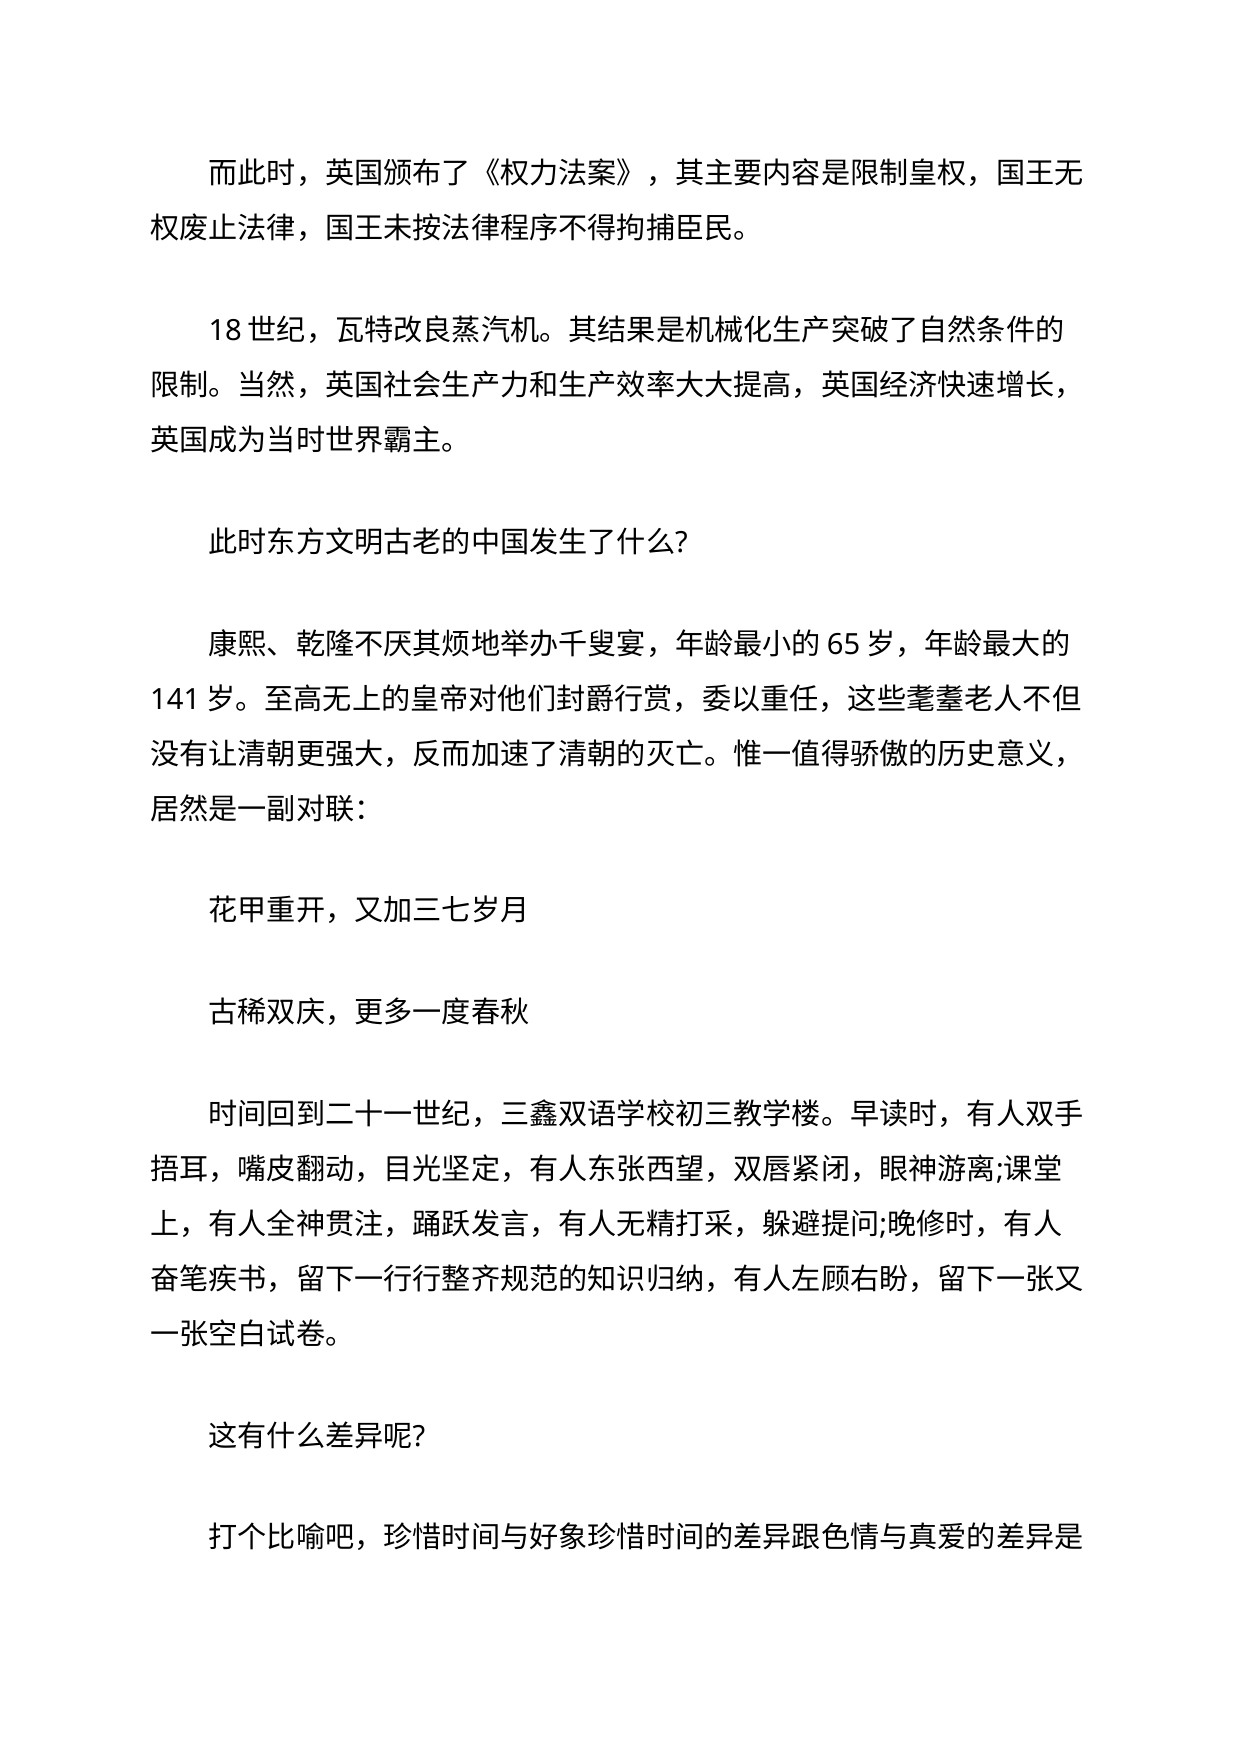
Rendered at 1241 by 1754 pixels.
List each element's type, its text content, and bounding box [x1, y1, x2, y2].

text 花甲重开，又加三七岁月 [150, 887, 1090, 929]
text 古稀双庆，更多一度春秋 [150, 989, 1090, 1031]
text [150, 1514, 1090, 1556]
text 这有什么差异呢? [150, 1412, 1090, 1454]
text 康熙、乾隆不厌其烦地举办千叟宴，年龄最小的65岁，年龄最大的141岁。至高无上的皇帝对他们封爵行赏，委以重任，这些耄耋老人不但没有让清朝更强大，反而加速了清朝的灭亡。惟一值得骄傲的历史意义，居然是一副对联： [150, 620, 1090, 827]
text 18世纪，瓦特改良蒸汽机。其结果是机械化生产突破了自然条件的限制。当然，英国社会生产力和生产效率大大提高，英国经济快速增长，英国成为当时世界霸主。 [150, 307, 1090, 459]
text 时间回到二十一世纪，三鑫双语学校初三教学楼。早读时，有人双手捂耳，嘴皮翻动，目光坚定，有人东张西望，双唇紧闭，眼神游离;课堂上，有人全神贯注，踊跃发言，有人无精打采，躲避提问;晚修时，有人奋笔疾书，留下一行行整齐规范的知识归纳，有人左顾右盼，留下一张又一张空白试卷。 [150, 1091, 1090, 1353]
text 而此时，英国颁布了《权力法案》，其主要内容是限制皇权，国王无权废止法律，国王未按法律程序不得拘捕臣民。 [150, 150, 1090, 247]
text 此时东方文明古老的中国发生了什么? [150, 518, 1090, 561]
